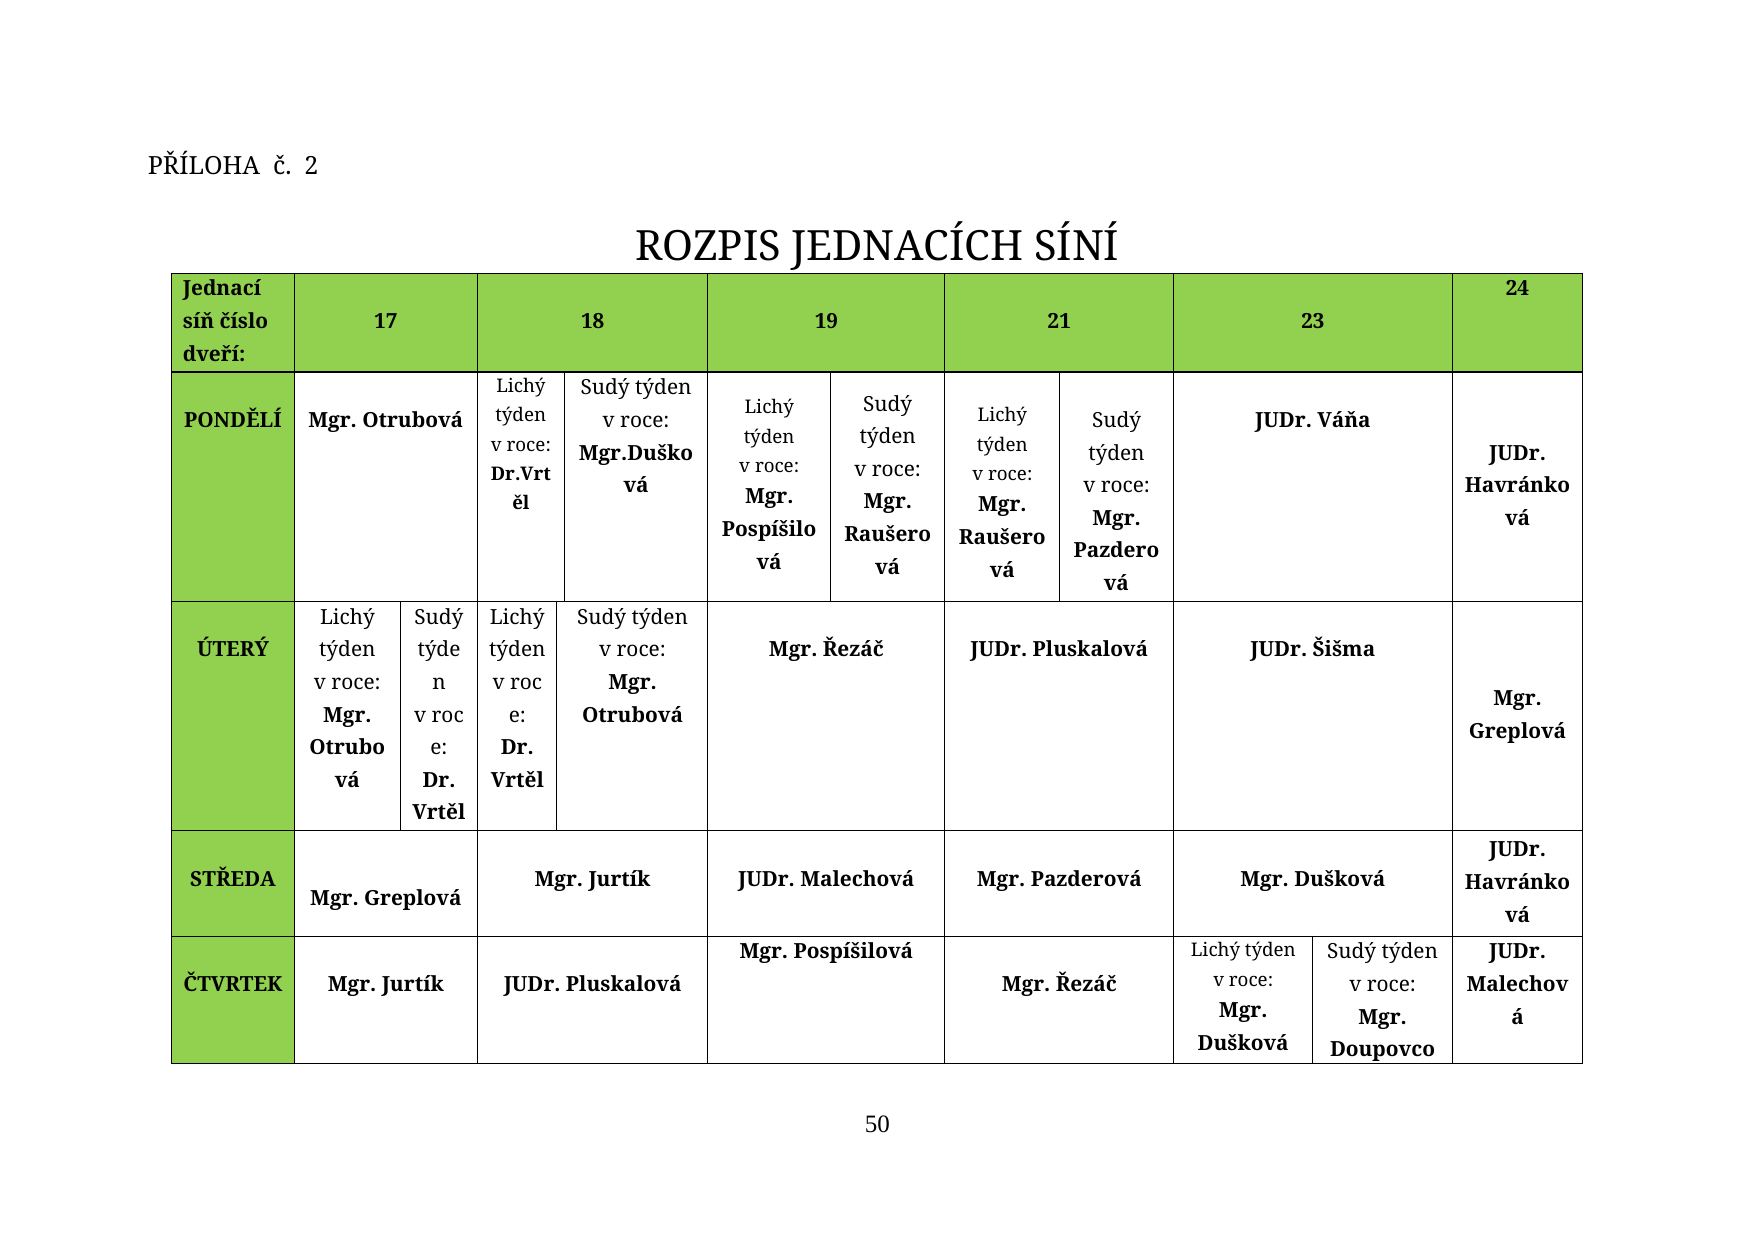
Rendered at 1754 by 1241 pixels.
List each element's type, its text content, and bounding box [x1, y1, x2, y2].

table_cell Lichý týden v roce: Dr.Vrtěl [478, 373, 564, 601]
table_cell Mgr. Greplová [295, 831, 477, 936]
table_cell Mgr. Řezáč [945, 937, 1173, 1063]
table_cell Mgr. Řezáč [708, 602, 944, 830]
table_cell Sudý týden v roce: Mgr. Raušerová [831, 373, 944, 601]
table_cell Lichý týden v roce: Mgr. Raušerová [945, 373, 1059, 601]
table_cell JUDr. Havránková [1453, 831, 1582, 936]
table_header Jednací síň číslo dveří: [172, 274, 294, 371]
table_cell Lichý týden v roce: Mgr. Otrubová [295, 602, 400, 830]
table_cell Mgr. Jurtík [478, 831, 707, 936]
table_cell JUDr. Malechová [708, 831, 944, 936]
table_cell Mgr. Pazderová [945, 831, 1173, 936]
table_cell Mgr. Dušková [1174, 831, 1452, 936]
table_cell Sudý týden v roce: Mgr. Otrubová [557, 602, 707, 830]
table_cell Mgr. Otrubová [295, 373, 477, 601]
subtitle PŘÍLOHA č. 2 [148, 148, 1606, 182]
table_cell Lichý týden v roce: Dr. Vrtěl [478, 602, 556, 830]
table_cell Mgr. Greplová [1453, 602, 1582, 830]
table_header 18 [478, 274, 707, 371]
subtitle ROZPIS JEDNACÍCH SÍNÍ [148, 216, 1606, 272]
table_header 21 [945, 274, 1173, 371]
table_header 24 [1453, 274, 1582, 371]
table_cell JUDr. Malechová [1453, 937, 1582, 1063]
table_cell STŘEDA [172, 831, 294, 936]
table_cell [1174, 937, 1312, 1063]
table_cell Lichý týden v roce: Mgr. Pospíšilová [708, 373, 830, 601]
table_header 23 [1174, 274, 1452, 371]
table_cell JUDr. Pluskalová [945, 602, 1173, 830]
table_cell Sudý týden v roce: Dr. Vrtěl [401, 602, 477, 830]
table_cell Mgr. Jurtík [295, 937, 477, 1063]
table_cell ÚTERÝ [172, 602, 294, 830]
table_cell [1313, 937, 1452, 1063]
table_cell Sudý týden v roce: Mgr.Dušková [565, 373, 707, 601]
table_cell JUDr. Váňa [1174, 373, 1452, 601]
table_cell JUDr. Havránková [1453, 373, 1582, 601]
table_cell JUDr. Šišma [1174, 602, 1452, 830]
table_cell PONDĚLÍ [172, 373, 294, 601]
table_cell Sudý týden v roce: Mgr. Pazderová [1060, 373, 1173, 601]
table_header 17 [295, 274, 477, 371]
table_header 19 [708, 274, 944, 371]
table_cell Mgr. Pospíšilová [708, 937, 944, 1063]
table_cell ČTVRTEK [172, 937, 294, 1063]
table_cell JUDr. Pluskalová [478, 937, 707, 1063]
